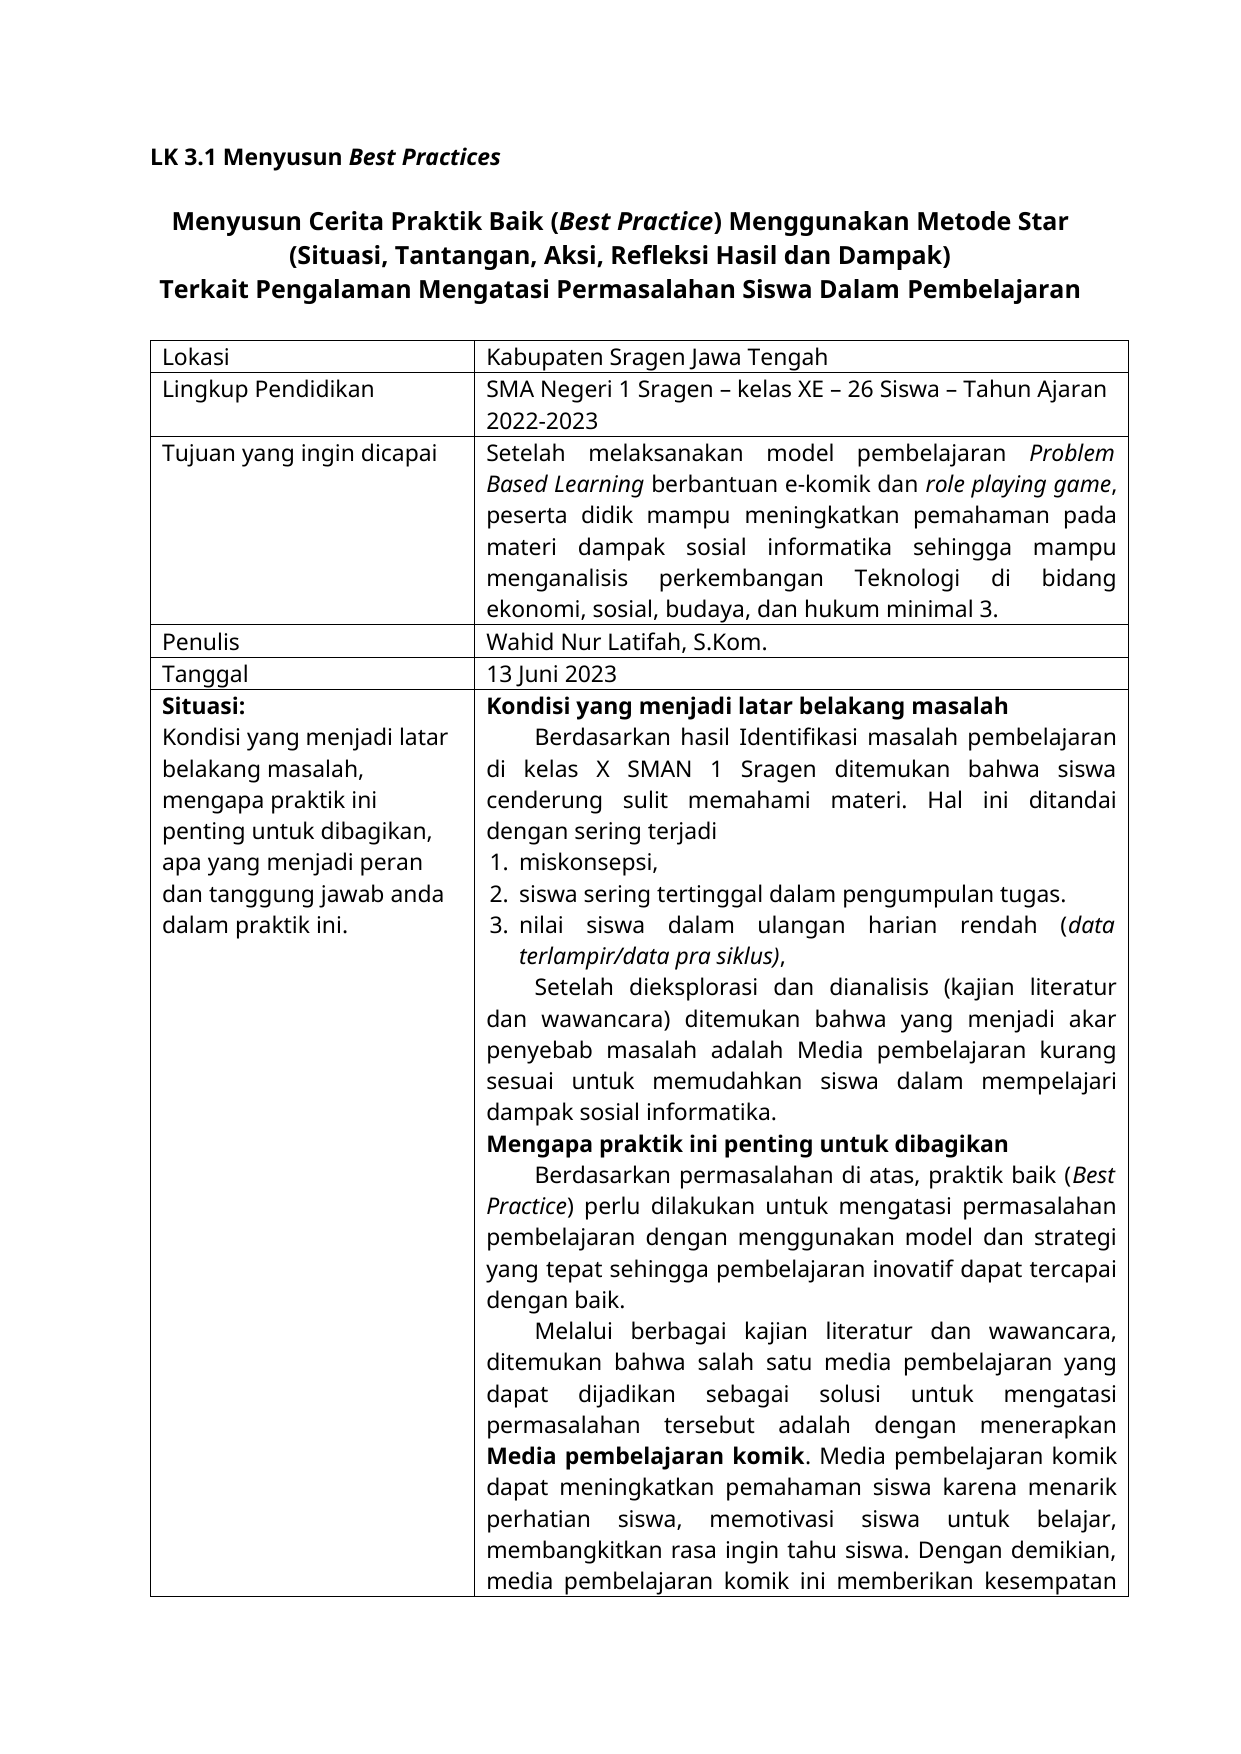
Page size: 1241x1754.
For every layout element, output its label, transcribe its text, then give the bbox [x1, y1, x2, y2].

table_cell Setelah melaksanakan model pembelajaran Problem Based Learning berbantuan e-komik dan role playing game, peserta didik mampu meningkatkan pemahaman pada materi dampak sosial informatika sehingga mampu menganalisis perkembangan Teknologi di bidang ekonomi, sosial, budaya, dan hukum minimal 3. [475, 437, 1128, 624]
table_header Kabupaten Sragen Jawa Tengah [475, 341, 1128, 372]
table_cell Tanggal [151, 658, 474, 689]
text LK 3.1 Menyusun Best Practices [150, 141, 1090, 172]
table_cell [151, 690, 474, 1596]
table_header Lokasi [151, 341, 474, 372]
table_cell Penulis [151, 625, 474, 657]
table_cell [475, 690, 1128, 1596]
table_cell Lingkup Pendidikan [151, 373, 474, 436]
text Menyusun Cerita Praktik Baik (Best Practice) Menggunakan Metode Star (Situasi, Tantangan, Aksi, Refleksi Hasil dan Dampak) [150, 204, 1090, 272]
table_cell Wahid Nur Latifah, S.Kom. [475, 625, 1128, 657]
text Terkait Pengalaman Mengatasi Permasalahan Siswa Dalam Pembelajaran [150, 272, 1090, 306]
table_cell SMA Negeri 1 Sragen – kelas XE – 26 Siswa – Tahun Ajaran 2022-2023 [475, 373, 1128, 436]
table_cell Tujuan yang ingin dicapai [151, 437, 474, 624]
table_cell 13 Juni 2023 [475, 658, 1128, 689]
